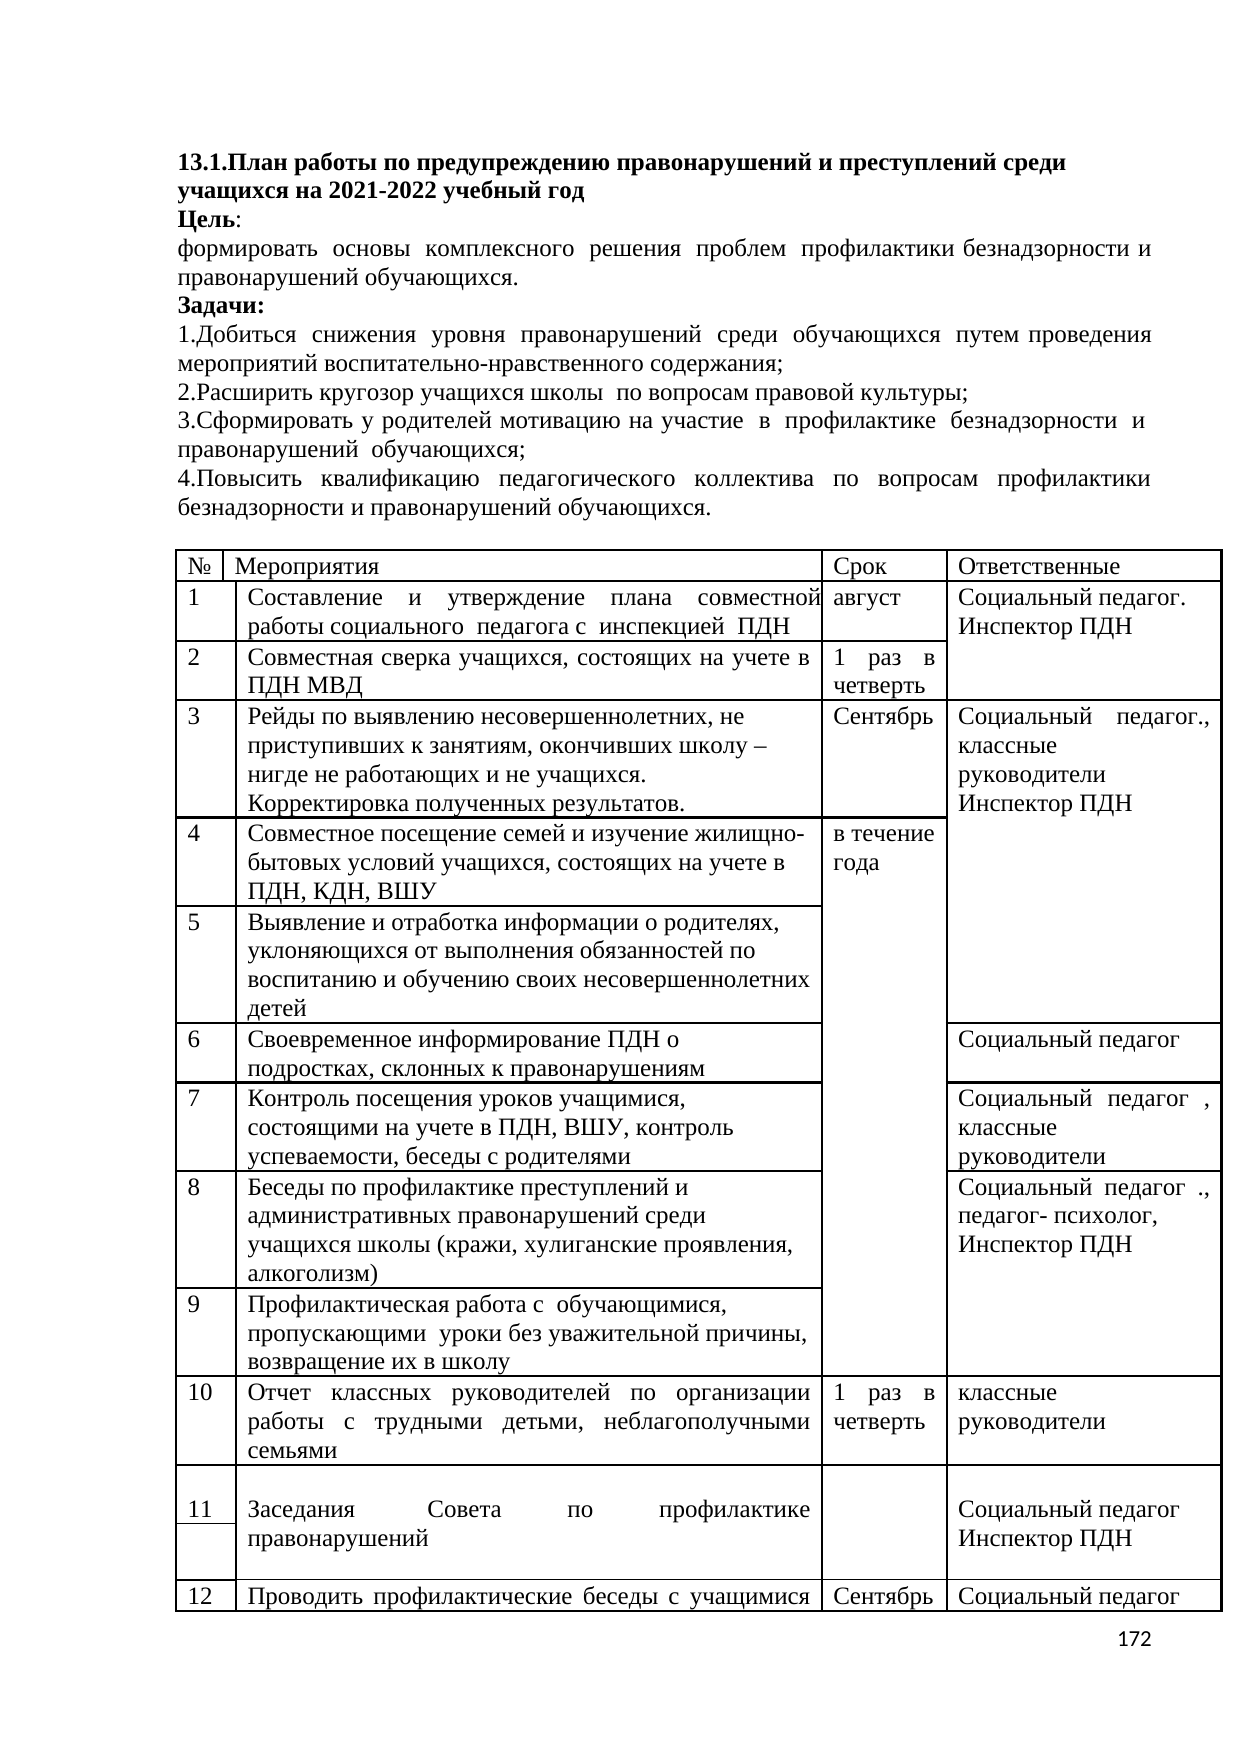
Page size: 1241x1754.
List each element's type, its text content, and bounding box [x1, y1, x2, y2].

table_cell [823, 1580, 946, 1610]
text формировать основы комплексного решения проблем профилактики безнадзорности и правонарушений обучающихся. [177, 233, 1152, 291]
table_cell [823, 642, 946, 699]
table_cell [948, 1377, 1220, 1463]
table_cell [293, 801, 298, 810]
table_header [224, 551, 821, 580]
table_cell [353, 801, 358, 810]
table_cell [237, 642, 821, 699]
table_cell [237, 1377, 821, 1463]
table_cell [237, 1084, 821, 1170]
text 13.1.План работы по предупреждению правонарушений и преступлений среди учащихся на 2021-2022 учебный год [177, 147, 1152, 204]
text 1.Добиться снижения уровня правонарушений среди обучающихся путем проведения мероприятий воспитательно-нравственного содержания; [177, 319, 1152, 377]
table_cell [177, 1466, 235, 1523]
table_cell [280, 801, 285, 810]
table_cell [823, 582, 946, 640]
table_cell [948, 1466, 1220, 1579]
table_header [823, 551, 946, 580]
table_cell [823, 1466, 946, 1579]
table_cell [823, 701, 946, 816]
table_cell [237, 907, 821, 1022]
text Цель: [177, 204, 1152, 233]
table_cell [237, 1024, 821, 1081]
text Задачи: [177, 291, 1152, 319]
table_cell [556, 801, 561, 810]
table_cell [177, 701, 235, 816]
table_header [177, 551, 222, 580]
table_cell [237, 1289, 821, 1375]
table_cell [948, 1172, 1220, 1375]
text 3.Сформировать у родителей мотивацию на участие в профилактике безнадзорности и правонарушений обучающихся; [177, 406, 1152, 463]
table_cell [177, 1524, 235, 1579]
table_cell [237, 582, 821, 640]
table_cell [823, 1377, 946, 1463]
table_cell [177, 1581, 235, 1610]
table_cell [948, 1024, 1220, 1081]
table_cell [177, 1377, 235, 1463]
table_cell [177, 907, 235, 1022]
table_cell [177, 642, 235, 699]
text 4.Повысить квалификацию педагогического коллектива по вопросам профилактики безнадзорности и правонарушений обучающихся. [177, 463, 1152, 521]
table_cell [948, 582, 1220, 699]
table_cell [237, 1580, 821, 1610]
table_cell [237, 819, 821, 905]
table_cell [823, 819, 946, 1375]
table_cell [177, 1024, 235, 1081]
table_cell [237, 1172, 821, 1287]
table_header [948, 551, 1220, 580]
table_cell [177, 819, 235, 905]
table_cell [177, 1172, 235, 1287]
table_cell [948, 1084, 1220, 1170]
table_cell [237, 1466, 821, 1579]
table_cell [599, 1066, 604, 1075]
text 2.Расширить кругозор учащихся школы по вопросам правовой культуры; [177, 377, 1152, 406]
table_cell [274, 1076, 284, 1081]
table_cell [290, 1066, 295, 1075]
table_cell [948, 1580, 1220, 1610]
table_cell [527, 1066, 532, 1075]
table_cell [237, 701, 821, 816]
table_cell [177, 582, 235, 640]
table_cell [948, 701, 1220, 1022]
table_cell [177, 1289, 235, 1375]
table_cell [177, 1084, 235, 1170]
